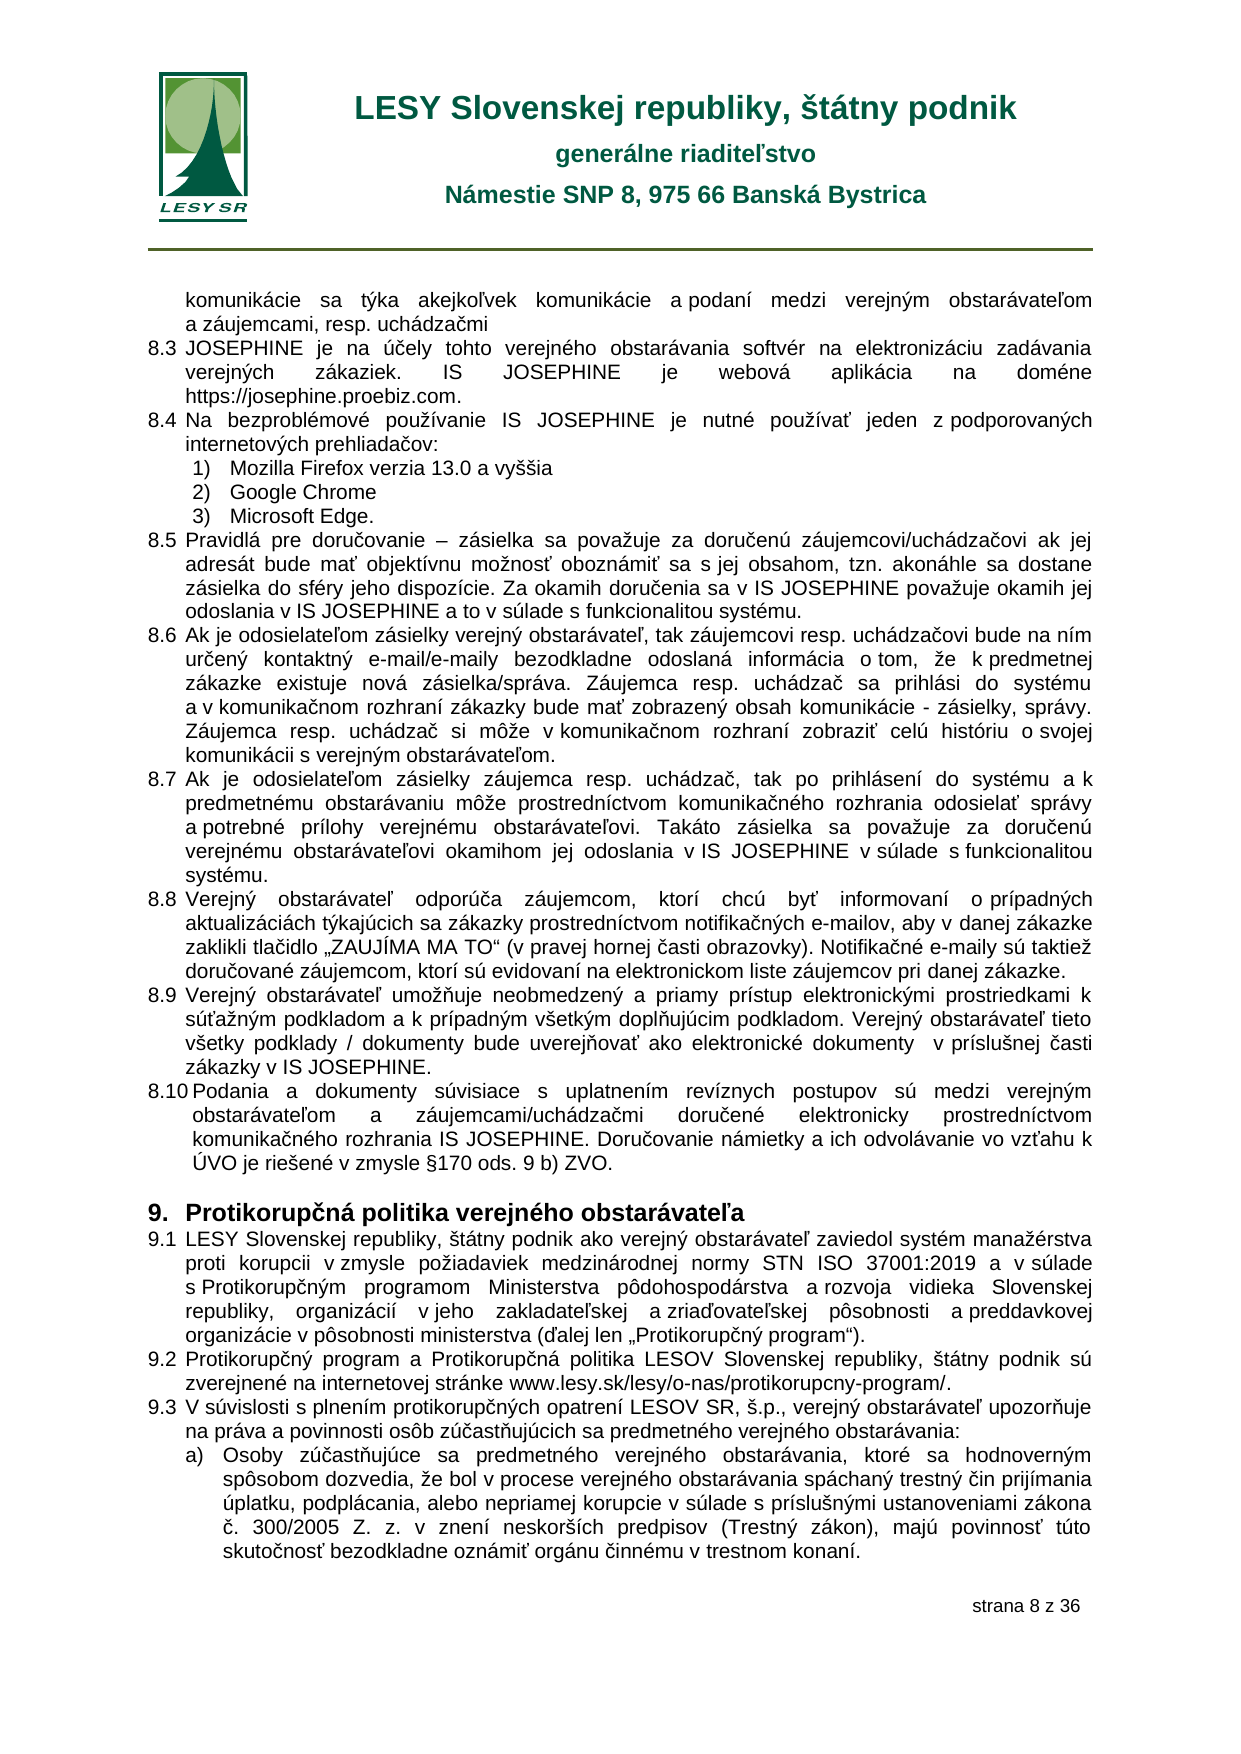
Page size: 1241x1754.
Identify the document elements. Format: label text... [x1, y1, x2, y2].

list Ak je odosielateľom zásielky verejný obstarávateľ, tak záujemcovi resp. uchádzačovi bude na ním určený kontaktný e-mail/e-maily bezodkladne odoslaná informácia o tom, že k predmetnej zákazke existuje nová zásielka/správa. Záujemca resp. uchádzač sa prihlási do systému a v komunikačnom rozhraní zákazky bude mať zobrazený obsah komunikácie - zásielky, správy. Záujemca resp. uchádzač si môže v komunikačnom rozhraní zobraziť celú históriu o svojej komunikácii s verejným obstarávateľom. [148, 623, 1093, 767]
list JOSEPHINE je na účely tohto verejného obstarávania softvér na elektronizáciu zadávania verejných zákaziek. IS JOSEPHINE je webová aplikácia na doméne https://josephine.proebiz.com. [148, 336, 1093, 408]
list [148, 288, 1093, 336]
list Microsoft Edge. [192, 503, 1093, 527]
list V súvislosti s plnením protikorupčných opatrení LESOV SR, š.p., verejný obstarávateľ upozorňuje na práva a povinnosti osôb zúčastňujúcich sa predmetného verejného obstarávania: [148, 1395, 1093, 1443]
list Na bezproblémové používanie IS JOSEPHINE je nutné používať jeden z podporovaných internetových prehliadačov: [148, 408, 1093, 456]
subtitle Protikorupčná politika verejného obstarávateľa [148, 1198, 1093, 1227]
list Verejný obstarávateľ umožňuje neobmedzený a priamy prístup elektronickými prostriedkami k súťažným podkladom a k prípadným všetkým doplňujúcim podkladom. Verejný obstarávateľ tieto všetky podklady / dokumenty bude uverejňovať ako elektronické dokumenty v príslušnej časti zákazky v IS JOSEPHINE. [148, 983, 1093, 1078]
list LESY Slovenskej republiky, štátny podnik ako verejný obstarávateľ zaviedol systém manažérstva proti korupcii v zmysle požiadaviek medzinárodnej normy STN ISO 37001:2019 a v súlade s Protikorupčným programom Ministerstva pôdohospodárstva a rozvoja vidieka Slovenskej republiky, organizácií v jeho zakladateľskej a zriaďovateľskej pôsobnosti a preddavkovej organizácie v pôsobnosti ministerstva (ďalej len „Protikorupčný program“). [148, 1227, 1093, 1347]
list Protikorupčný program a Protikorupčná politika LESOV Slovenskej republiky, štátny podnik sú zverejnené na internetovej stránke www.lesy.sk/lesy/o-nas/protikorupcny-program/. [148, 1347, 1093, 1395]
list Mozilla Firefox verzia 13.0 a vyššia [192, 456, 1093, 479]
list Osoby zúčastňujúce sa predmetného verejného obstarávania, ktoré sa hodnoverným spôsobom dozvedia, že bol v procese verejného obstarávania spáchaný trestný čin prijímania úplatku, podplácania, alebo nepriamej korupcie v súlade s príslušnými ustanoveniami zákona č. 300/2005 Z. z. v znení neskorších predpisov (Trestný zákon), majú povinnosť túto skutočnosť bezodkladne oznámiť orgánu činnému v trestnom konaní. [185, 1443, 1093, 1562]
list Google Chrome [192, 479, 1093, 503]
list Ak je odosielateľom zásielky záujemca resp. uchádzač, tak po prihlásení do systému a k predmetnému obstarávaniu môže prostredníctvom komunikačného rozhrania odosielať správy a potrebné prílohy verejnému obstarávateľovi. Takáto zásielka sa považuje za doručenú verejnému obstarávateľovi okamihom jej odoslania v IS JOSEPHINE v súlade s funkcionalitou systému. [148, 767, 1093, 887]
list Verejný obstarávateľ odporúča záujemcom, ktorí chcú byť informovaní o prípadných aktualizáciách týkajúcich sa zákazky prostredníctvom notifikačných e-mailov, aby v danej zákazke zaklikli tlačidlo „ZAUJÍMA MA TO“ (v pravej hornej časti obrazovky). Notifikačné e-maily sú taktiež doručované záujemcom, ktorí sú evidovaní na elektronickom liste záujemcov pri danej zákazke. [148, 887, 1093, 983]
list Pravidlá pre doručovanie – zásielka sa považuje za doručenú záujemcovi/uchádzačovi ak jej adresát bude mať objektívnu možnosť oboznámiť sa s jej obsahom, tzn. akonáhle sa dostane zásielka do sféry jeho dispozície. Za okamih doručenia sa v IS JOSEPHINE považuje okamih jej odoslania v IS JOSEPHINE a to v súlade s funkcionalitou systému. [148, 527, 1093, 623]
list Podania a dokumenty súvisiace s uplatnením revíznych postupov sú medzi verejným obstarávateľom a záujemcami/uchádzačmi doručené elektronicky prostredníctvom komunikačného rozhrania IS JOSEPHINE. Doručovanie námietky a ich odvolávanie vo vzťahu k ÚVO je riešené v zmysle §170 ods. 9 b) ZVO. [148, 1078, 1093, 1174]
